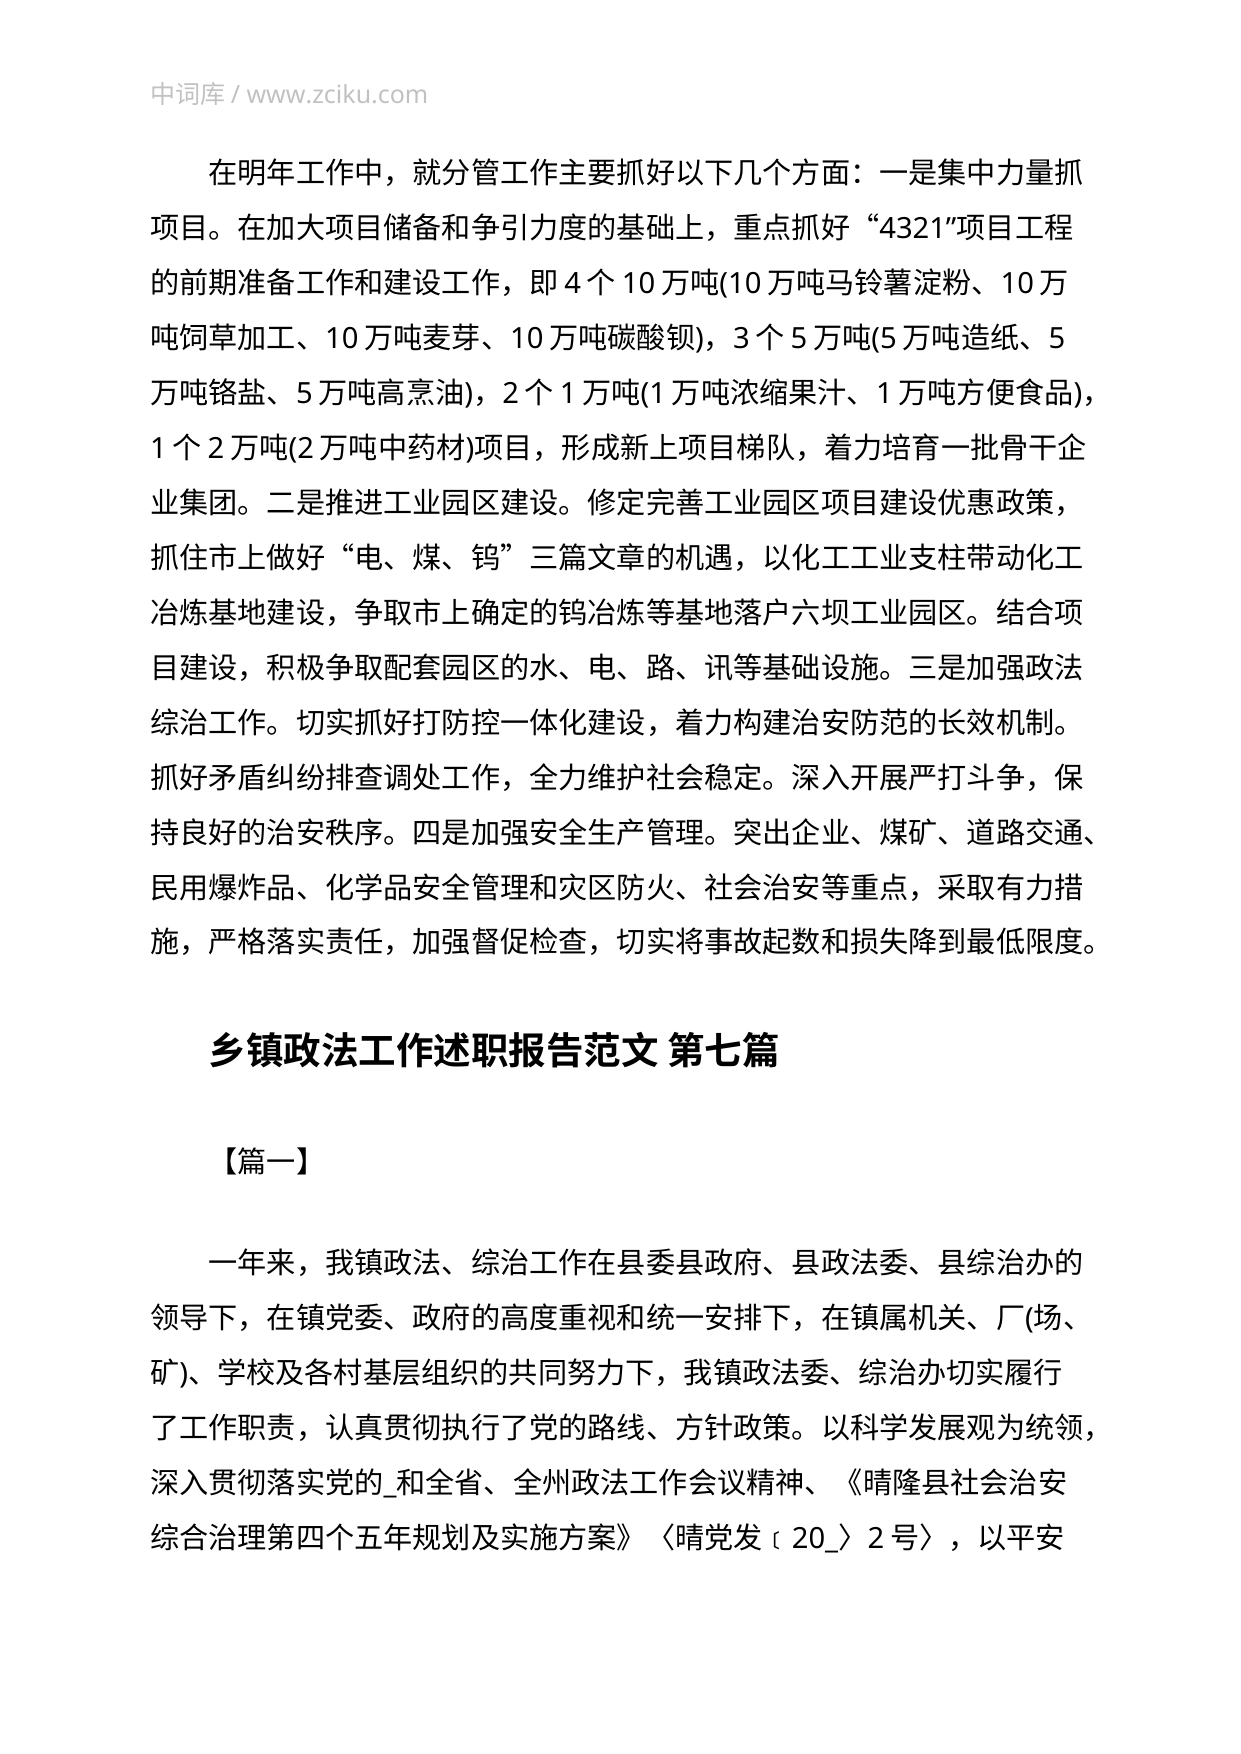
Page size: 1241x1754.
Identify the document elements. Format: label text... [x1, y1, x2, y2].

text 在明年工作中，就分管工作主要抓好以下几个方面：一是集中力量抓项目。在加大项目储备和争引力度的基础上，重点抓好“4321”项目工程的前期准备工作和建设工作，即4个10万吨(10万吨马铃薯淀粉、10万吨饲草加工、10万吨麦芽、10万吨碳酸钡)，3个5万吨(5万吨造纸、5万吨铬盐、5万吨高烹油)，2个1万吨(1万吨浓缩果汁、1万吨方便食品)，1个2万吨(2万吨中药材)项目，形成新上项目梯队，着力培育一批骨干企业集团。二是推进工业园区建设。修定完善工业园区项目建设优惠政策，抓住市上做好“电、煤、钨”三篇文章的机遇，以化工工业支柱带动化工冶炼基地建设，争取市上确定的钨冶炼等基地落户六坝工业园区。结合项目建设，积极争取配套园区的水、电、路、讯等基础设施。三是加强政法综治工作。切实抓好打防控一体化建设，着力构建治安防范的长效机制。抓好矛盾纠纷排查调处工作，全力维护社会稳定。深入开展严打斗争，保持良好的治安秩序。四是加强安全生产管理。突出企业、煤矿、道路交通、民用爆炸品、化学品安全管理和灾区防火、社会治安等重点，采取有力措施，严格落实责任，加强督促检查，切实将事故起数和损失降到最低限度。 [150, 150, 1090, 961]
text 【篇一】 [150, 1138, 1090, 1181]
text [150, 1240, 1090, 1557]
text 乡镇政法工作述职报告范文 第七篇 [150, 1021, 1090, 1075]
